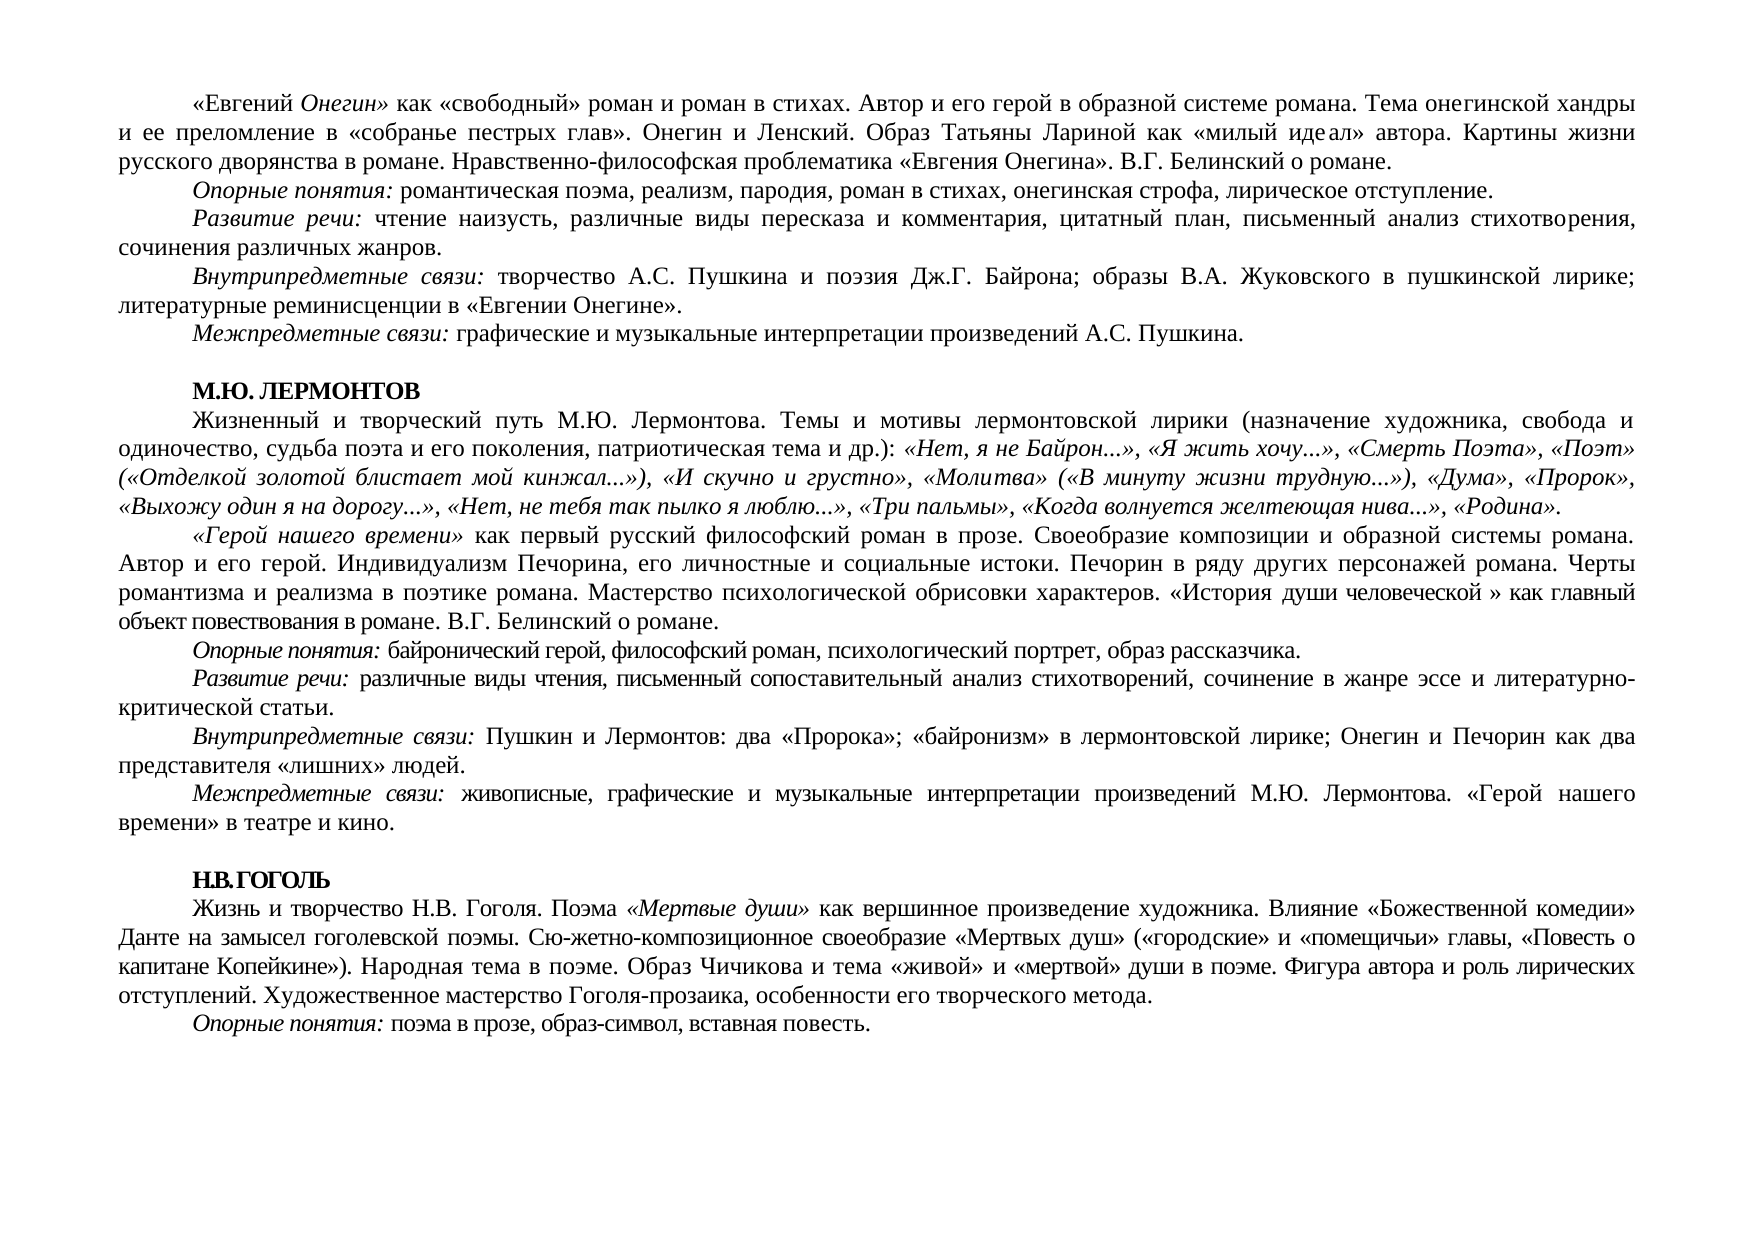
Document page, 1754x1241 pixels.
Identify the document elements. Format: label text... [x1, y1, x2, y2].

list Опорные понятия: байронический герой, философский роман, психологический портрет, образ рассказчика. [118, 635, 1636, 663]
list Развитие речи: чтение наизусть, различные виды пересказа и комментария, цитатный план, письменный анализ стихотворения, сочинения различных жанров. [118, 203, 1636, 261]
list Развитие речи: различные виды чтения, письменный сопоставительный анализ стихотворений, сочинение в жанре эссе и литературно-критической статьи. [118, 663, 1636, 721]
list Внутрипредметные связи: творчество А.С. Пушкина и поэзия Дж.Г. Байрона; образы В.А. Жуковского в пушкинской лирике; литературные реминисценции в «Евгении Онегине». [118, 261, 1636, 318]
list Опорные понятия: романтическая поэма, реализм, пародия, роман в стихах, онегинская строфа, лирическое отступление. [118, 175, 1636, 203]
list Внутрипредметные связи: Пушкин и Лермонтов: два «Пророка»; «байронизм» в лермонтовской лирике; Онегин и Печорин как два представителя «лишних» людей. [118, 721, 1636, 778]
list Н.В. ГОГОЛЬ [118, 865, 1636, 893]
list Межпредметные связи: графические и музыкальные интерпретации произведений А.С. Пушкина. [118, 318, 1636, 347]
list Жизненный и творческий путь М.Ю. Лермонтова. Темы и мотивы лермонтовской лирики (назначение художника, свобода и одиночество, судьба поэта и его поколения, патриотическая тема и др.): «Нет, я не Байрон...», «Я жить хочу...», «Смерть Поэта», «Поэт» («Отделкой золотой блистает мой кинжал...»), «И скучно и грустно», «Молитва» («В минуту жизни трудную...»), «Дума», «Пророк», «Выхожу один я на дорогу...», «Нет, не тебя так пылко я люблю...», «Три пальмы», «Когда волнуется желтеющая нива...», «Родина». [118, 405, 1636, 520]
list Межпредметные связи: живописные, графические и музыкальные интерпретации произведений М.Ю. Лермонтова. «Герой нашего времени» в театре и кино. [118, 778, 1636, 836]
list «Евгений Онегин» как «свободный» роман и роман в стихах. Автор и его герой в образной системе романа. Тема онегинской хандры и ее преломление в «собранье пестрых глав». Онегин и Ленский. Образ Татьяны Лариной как «милый идеал» автора. Картины жизни русского дворянства в романе. Нравственно-философская проблематика «Евгения Онегина». В.Г. Белинский о романе. [118, 88, 1636, 175]
list М.Ю. ЛЕРМОНТОВ [118, 376, 1636, 405]
list Жизнь и творчество Н.В. Гоголя. Поэма «Мертвые души» как вершинное произведение художника. Влияние «Божественной комедии» Данте на замысел гоголевской поэмы. Сю-жетно-композиционное своеобразие «Мертвых душ» («городские» и «помещичьи» главы, «Повесть о капитане Копейкине»). Народная тема в поэме. Образ Чичикова и тема «живой» и «мертвой» души в поэме. Фигура автора и роль лирических отступлений. Художественное мастерство Гоголя-прозаика, особенности его творческого метода. [118, 893, 1636, 1008]
list Опорные понятия: поэма в прозе, образ-символ, вставная повесть. [118, 1008, 1636, 1037]
list «Герой нашего времени» как первый русский философский роман в прозе. Своеобразие композиции и образной системы романа. Автор и его герой. Индивидуализм Печорина, его личностные и социальные истоки. Печорин в ряду других персонажей романа. Черты романтизма и реализма в поэтике романа. Мастерство психологической обрисовки характеров. «История души человеческой » как главный объект повествования в романе. В.Г. Белинский о романе. [118, 520, 1636, 635]
